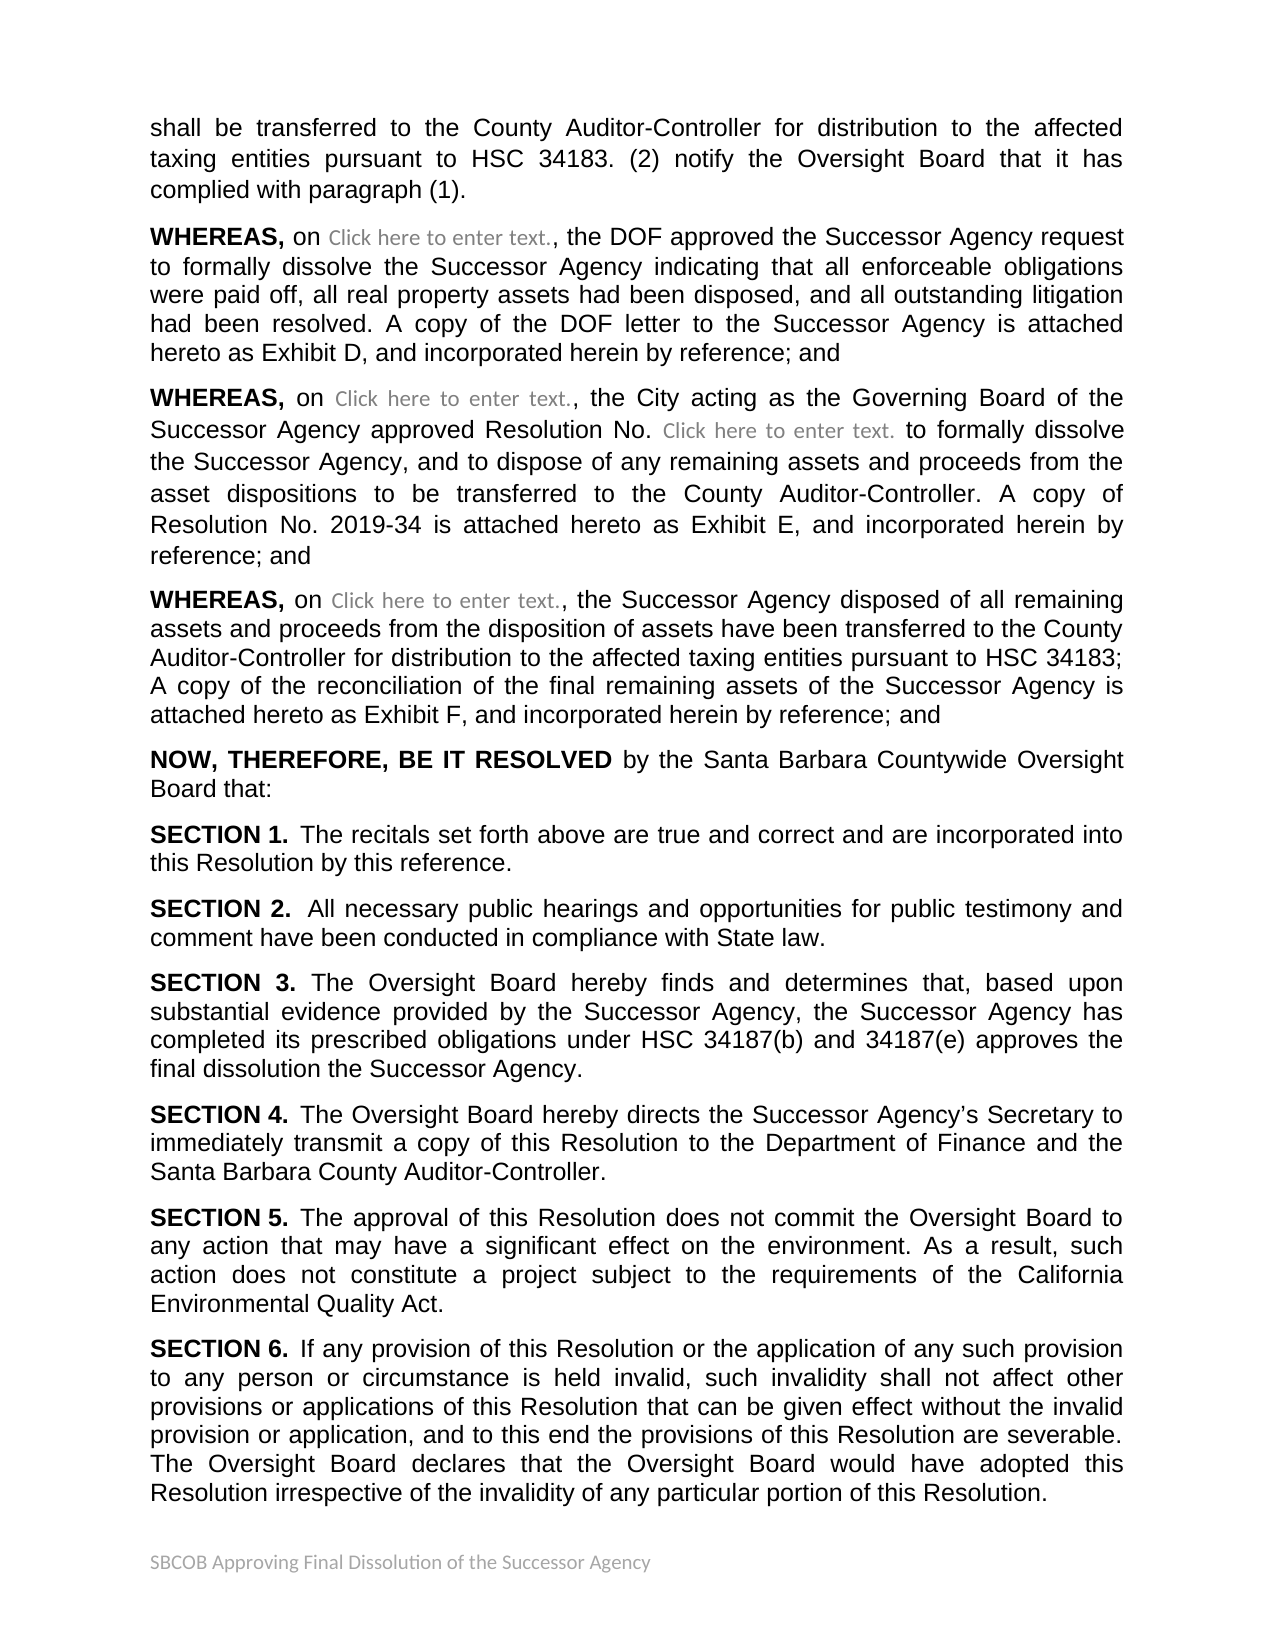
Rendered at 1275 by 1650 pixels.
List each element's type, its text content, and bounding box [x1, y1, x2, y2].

text NOW, THEREFORE, BE IT RESOLVED by the Santa Barbara Countywide Oversight Board that: [150, 745, 1125, 803]
text SECTION 1. The recitals set forth above are true and correct and are incorporated into this Resolution by this reference. [150, 819, 1125, 877]
text WHEREAS, on , the DOF approved the Successor Agency request to formally dissolve the Successor Agency indicating that all enforceable obligations were paid off, all real property assets had been disposed, and all outstanding litigation had been resolved. A copy of the DOF letter to the Successor Agency is attached hereto as Exhibit D, and incorporated herein by reference; and [150, 222, 1125, 366]
text SECTION 3. The Oversight Board hereby finds and determines that, based upon substantial evidence provided by the Successor Agency, the Successor Agency has completed its prescribed obligations under HSC 34187(b) and 34187(e) approves the final dissolution the Successor Agency. [150, 968, 1125, 1083]
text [150, 112, 1125, 203]
text SECTION 5. The approval of this Resolution does not commit the Oversight Board to any action that may have a significant effect on the environment. As a result, such action does not constitute a project subject to the requirements of the California Environmental Quality Act. [150, 1202, 1125, 1317]
text WHEREAS, on , the City acting as the Governing Board of the Successor Agency approved Resolution No. to formally dissolve the Successor Agency, and to dispose of any remaining assets and proceeds from the asset dispositions to be transferred to the County Auditor-Controller. A copy of Resolution No. 2019-34 is attached hereto as Exhibit E, and incorporated herein by reference; and [150, 383, 1125, 570]
text WHEREAS, on , the Successor Agency disposed of all remaining assets and proceeds from the disposition of assets have been transferred to the County Auditor-Controller for distribution to the affected taxing entities pursuant to HSC 34183; A copy of the reconciliation of the final remaining assets of the Successor Agency is attached hereto as Exhibit F, and incorporated herein by reference; and [150, 584, 1125, 729]
text SECTION 2. All necessary public hearings and opportunities for public testimony and comment have been conducted in compliance with State law. [150, 894, 1125, 951]
text SECTION 6. If any provision of this Resolution or the application of any such provision to any person or circumstance is held invalid, such invalidity shall not affect other provisions or applications of this Resolution that can be given effect without the invalid provision or application, and to this end the provisions of this Resolution are severable. The Oversight Board declares that the Oversight Board would have adopted this Resolution irrespective of the invalidity of any particular portion of this Resolution. [150, 1334, 1125, 1507]
text SECTION 4. The Oversight Board hereby directs the Successor Agency’s Secretary to immediately transmit a copy of this Resolution to the Department of Finance and the Santa Barbara County Auditor-Controller. [150, 1099, 1125, 1186]
